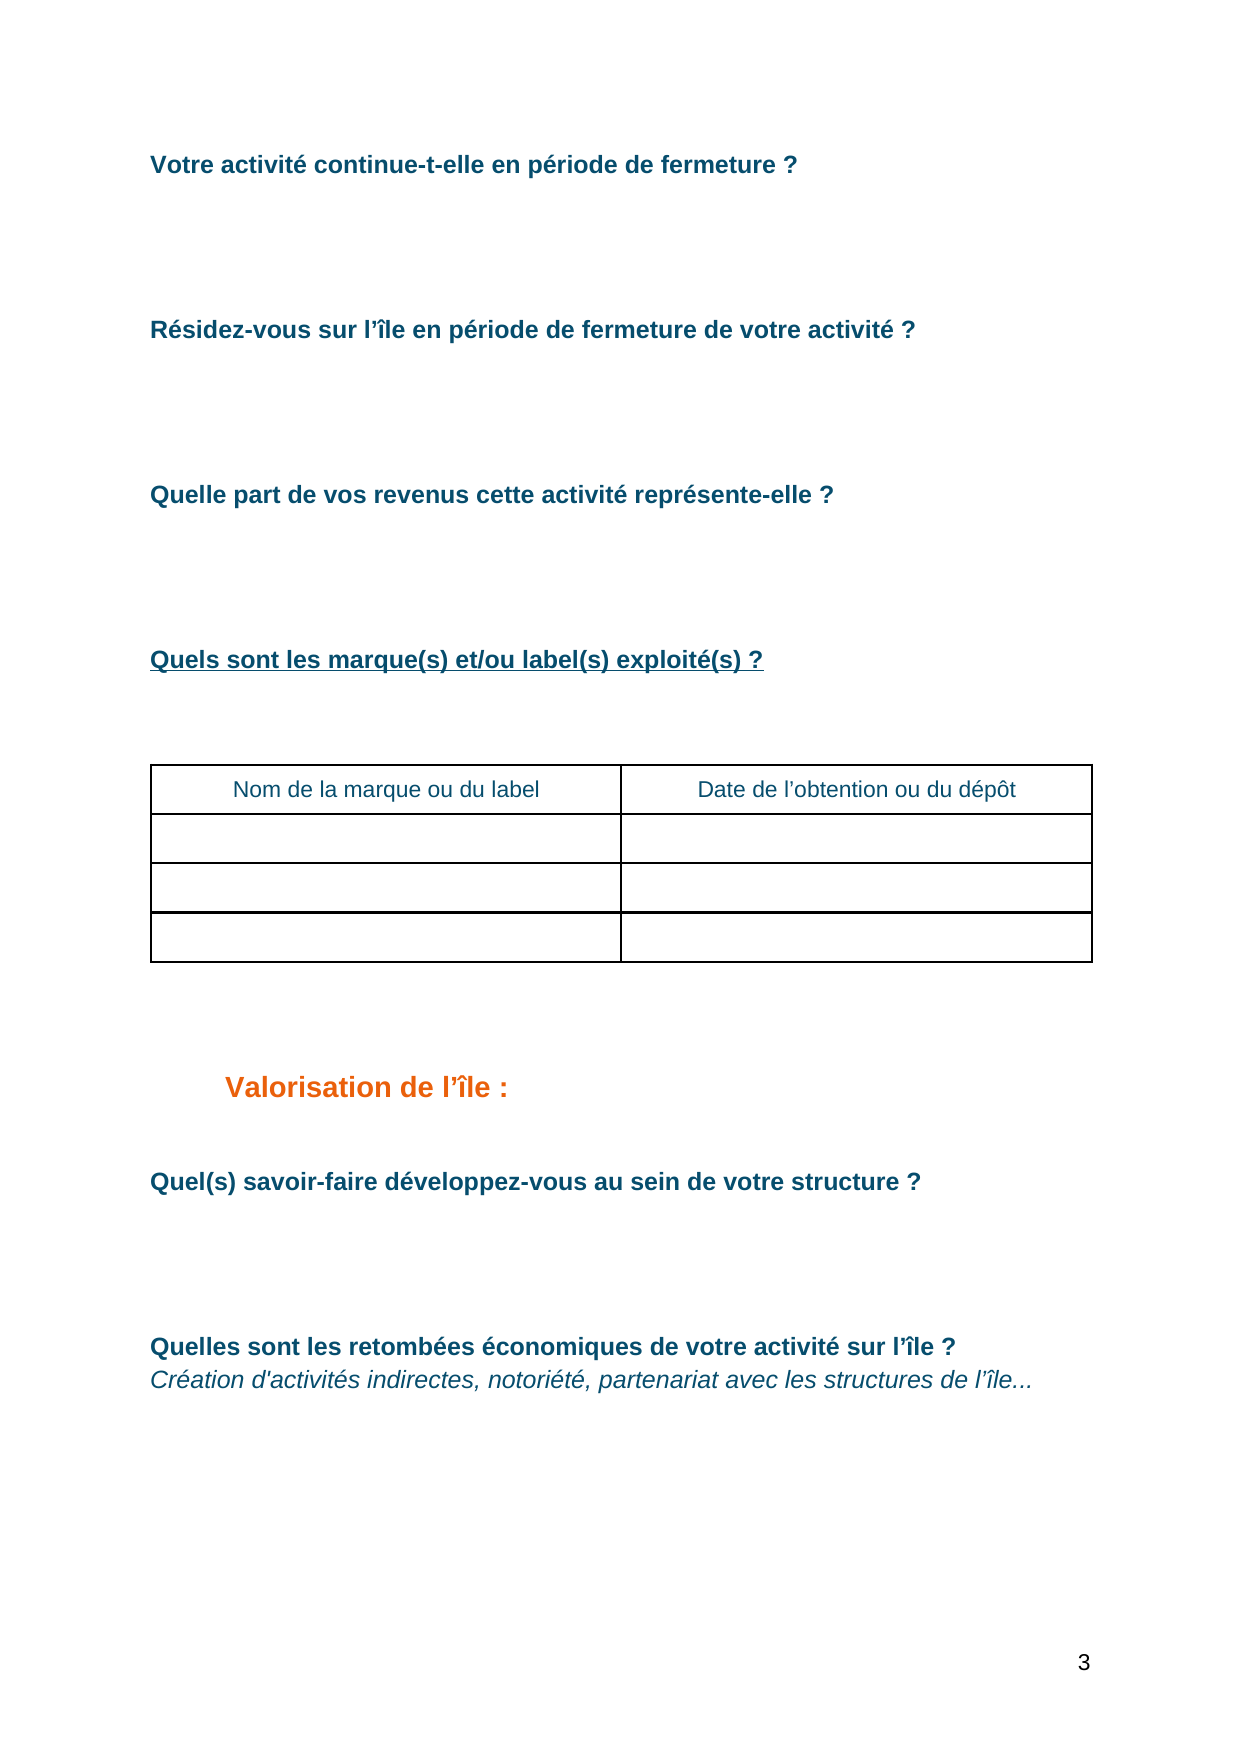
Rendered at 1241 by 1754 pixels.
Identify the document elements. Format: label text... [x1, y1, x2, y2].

text Création d'activités indirectes, notoriété, partenariat avec les structures de l’île... [150, 1364, 1090, 1393]
table_cell [152, 864, 620, 911]
text Résidez-vous sur l’île en période de fermeture de votre activité ? [150, 315, 1090, 344]
text Quels sont les marque(s) et/ou label(s) exploité(s) ? [150, 645, 1090, 674]
table_cell [152, 914, 620, 961]
table_header Date de l’obtention ou du dépôt [622, 766, 1091, 813]
table_cell [622, 914, 1091, 961]
table_cell [152, 815, 620, 862]
table_cell [622, 864, 1091, 911]
text Quelle part de vos revenus cette activité représente-elle ? [150, 480, 1090, 509]
table_cell [622, 815, 1091, 862]
text Quel(s) savoir-faire développez-vous au sein de votre structure ? [150, 1166, 1090, 1195]
text Valorisation de l’île : [150, 1070, 1090, 1103]
text Votre activité continue-t-elle en période de fermeture ? [150, 150, 1090, 179]
text Quelles sont les retombées économiques de votre activité sur l’île ? [150, 1332, 1090, 1360]
table_header Nom de la marque ou du label [152, 766, 620, 813]
